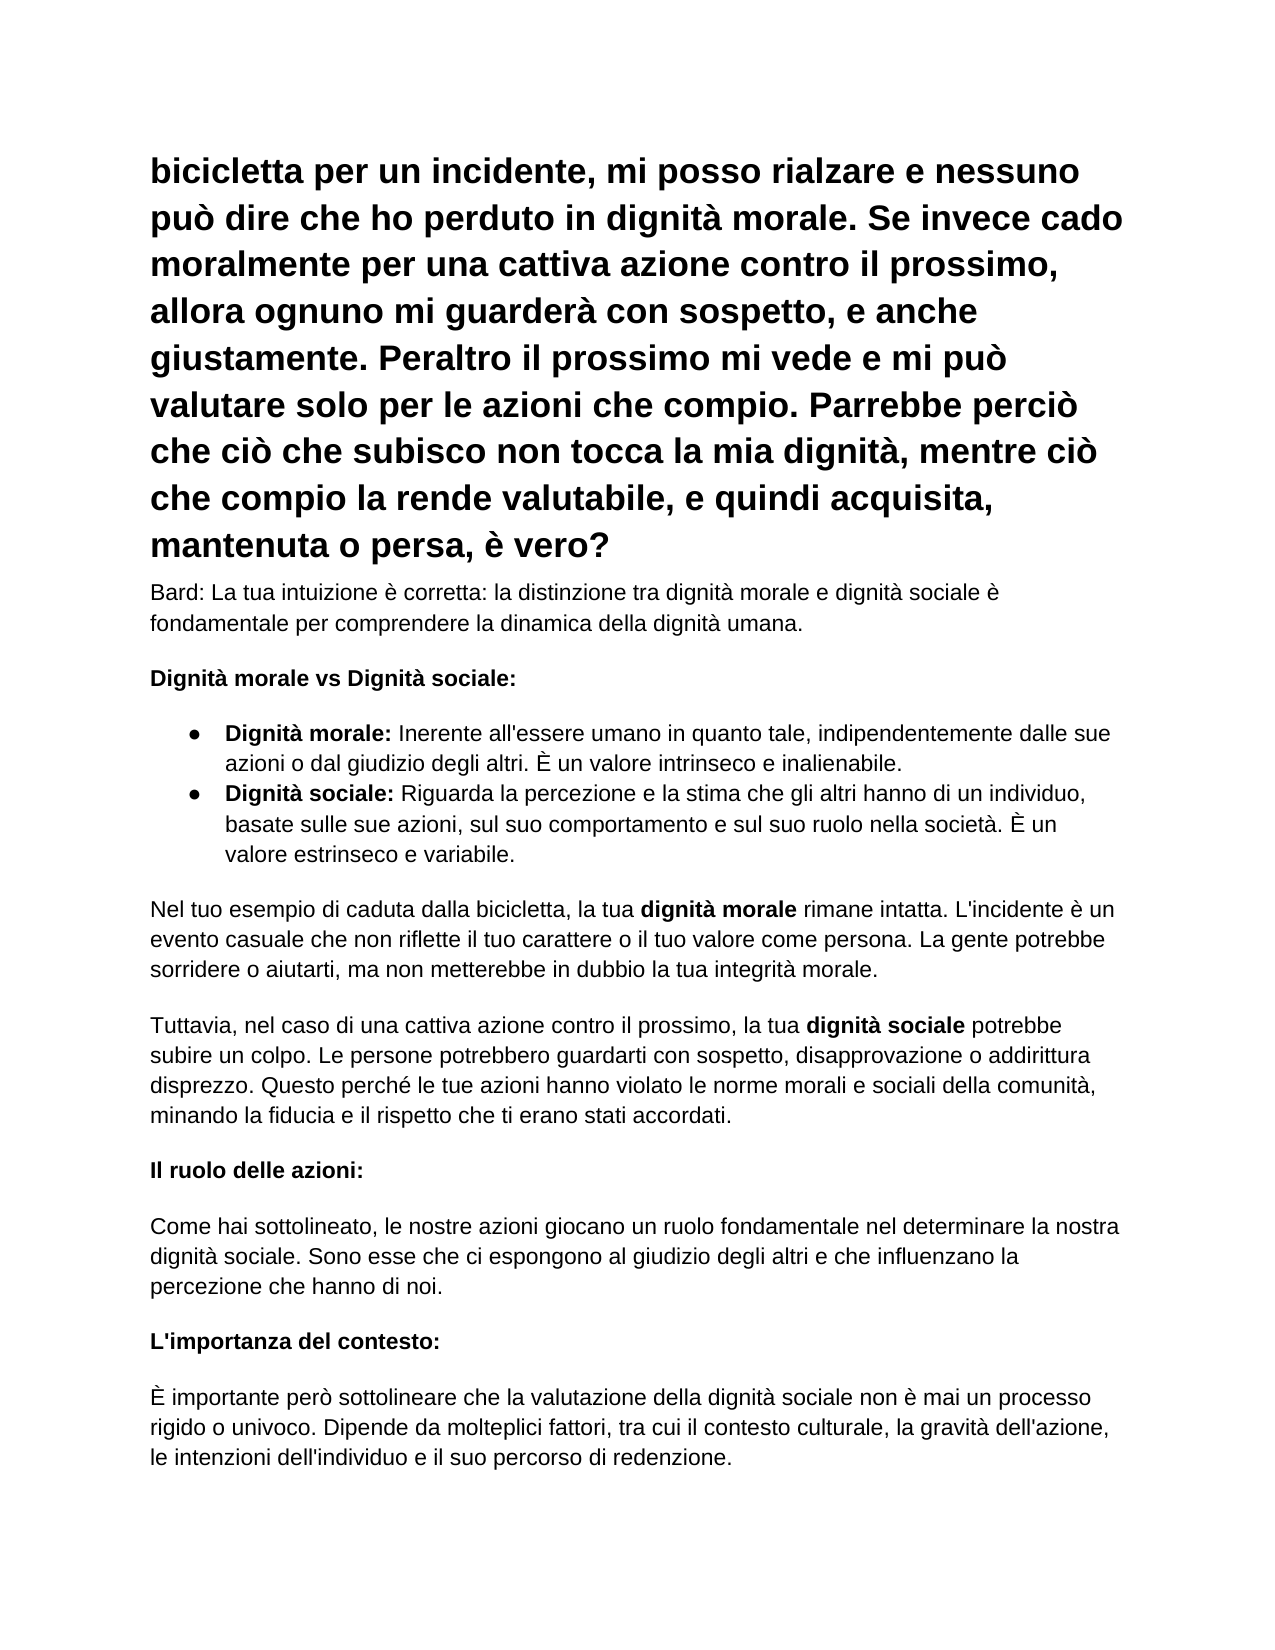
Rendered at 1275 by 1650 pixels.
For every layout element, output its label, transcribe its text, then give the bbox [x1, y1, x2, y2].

list Dignità morale: Inerente all'essere umano in quanto tale, indipendentemente dalle sue azioni o dal giudizio degli altri. È un valore intrinseco e inalienabile. [187, 720, 1125, 776]
text Nel tuo esempio di caduta dalla bicicletta, la tua dignità morale rimane intatta. L'incidente è un evento casuale che non riflette il tuo carattere o il tuo valore come persona. La gente potrebbe sorridere o aiutarti, ma non metterebbe in dubbio la tua integrità morale. [150, 896, 1125, 983]
list Dignità sociale: Riguarda la percezione e la stima che gli altri hanno di un individuo, basate sulle sue azioni, sul suo comportamento e sul suo ruolo nella società. È un valore estrinseco e variabile. [187, 780, 1125, 867]
text Bard: La tua intuizione è corretta: la distinzione tra dignità morale e dignità sociale è fondamentale per comprendere la dinamica della dignità umana. [150, 579, 1125, 636]
text Tuttavia, nel caso di una cattiva azione contro il prossimo, la tua dignità sociale potrebbe subire un colpo. Le persone potrebbero guardarti con sospetto, disapprovazione o addirittura disprezzo. Questo perché le tue azioni hanno violato le norme morali e sociali della comunità, minando la fiducia e il rispetto che ti erano stati accordati. [150, 1012, 1125, 1128]
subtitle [150, 150, 1125, 565]
text È importante però sottolineare che la valutazione della dignità sociale non è mai un processo rigido o univoco. Dipende da molteplici fattori, tra cui il contesto culturale, la gravità dell'azione, le intenzioni dell'individuo e il suo percorso di redenzione. [150, 1383, 1125, 1470]
text Dignità morale vs Dignità sociale: [150, 665, 1125, 691]
text Come hai sottolineato, le nostre azioni giocano un ruolo fondamentale nel determinare la nostra dignità sociale. Sono esse che ci espongono al giudizio degli altri e che influenzano la percezione che hanno di noi. [150, 1213, 1125, 1299]
text Il ruolo delle azioni: [150, 1157, 1125, 1184]
text L'importanza del contesto: [150, 1328, 1125, 1354]
